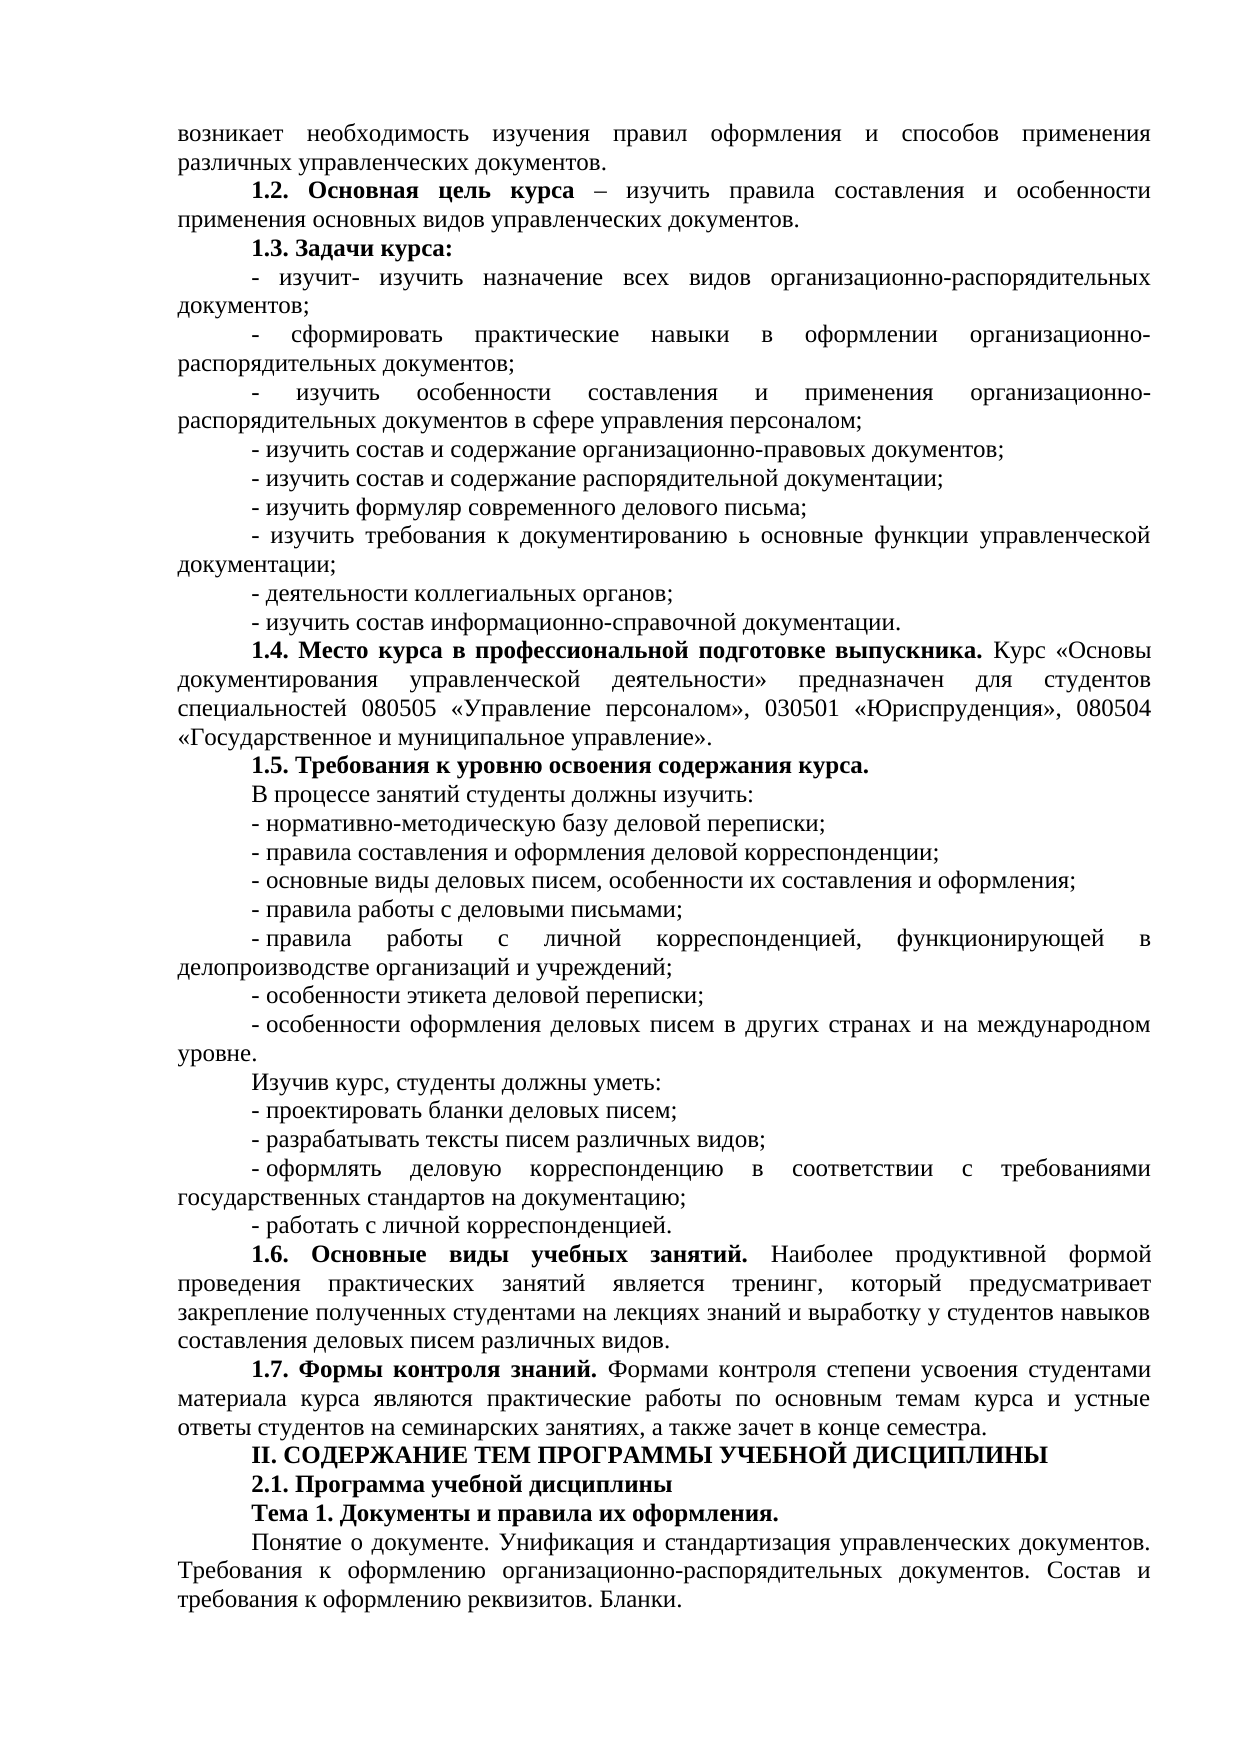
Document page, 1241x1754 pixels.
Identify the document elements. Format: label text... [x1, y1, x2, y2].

list правила работы с деловыми письмами; [177, 894, 1152, 923]
list проектировать бланки деловых писем; [177, 1096, 1152, 1124]
list основные виды деловых писем, особенности их составления и оформления; [177, 866, 1152, 894]
text Тема 1. Документы и правила их оформления. [177, 1498, 1152, 1527]
text - сформировать практические навыки в оформлении организационно-распорядительных документов; [177, 319, 1152, 377]
text 1.6. Основные виды учебных занятий. Наиболее продуктивной формой проведения практических занятий является тренинг, который предусматривает закрепление полученных студентами на лекциях знаний и выработку у студентов навыков составления деловых писем различных видов. [177, 1239, 1152, 1354]
text 1.5. Требования к уровню освоения содержания курса. [177, 751, 1152, 779]
text - изучить особенности составления и применения организационно-распорядительных документов в сфере управления персоналом; [177, 377, 1152, 434]
text - изучить формуляр современного делового письма; [177, 492, 1152, 521]
text - изучит- изучить назначение всех видов организационно-распорядительных документов; [177, 262, 1152, 319]
text - деятельности коллегиальных органов; [177, 578, 1152, 607]
list особенности оформления деловых писем в других странах и на международном уровне. [177, 1009, 1152, 1067]
text 1.4. Место курса в профессиональной подготовке выпускника. Курс «Основы документирования управленческой деятельности» предназначен для студентов специальностей 080505 «Управление персоналом», 030501 «Юриспруденция», 080504 «Государственное и муниципальное управление». [177, 636, 1152, 751]
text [177, 118, 1152, 176]
text - изучить состав и содержание распорядительной документации; [177, 463, 1152, 492]
text II. СОДЕРЖАНИЕ ТЕМ ПРОГРАММЫ УЧЕБНОЙ ДИСЦИПЛИНЫ [177, 1441, 1152, 1469]
text В процессе занятий студенты должны изучить: [177, 779, 1152, 808]
text 1.7. Формы контроля знаний. Формами контроля степени усвоения студентами материала курса являются практические работы по основным темам курса и устные ответы студентов на семинарских занятиях, а также зачет в конце семестра. [177, 1354, 1152, 1441]
text 1.3. Задачи курса: [177, 233, 1152, 262]
list нормативно-методическую базу деловой переписки; [177, 808, 1152, 837]
text Изучив курс, студенты должны уметь: [177, 1067, 1152, 1096]
text - изучить требования к документированию ь основные функции управленческой документации; [177, 521, 1152, 578]
text - изучить состав и содержание организационно-правовых документов; [177, 434, 1152, 463]
list правила работы с личной корреспонденцией, функционирующей в делопроизводстве организаций и учреждений; [177, 923, 1152, 981]
text 2.1. Программа учебной дисциплины [177, 1469, 1152, 1498]
list разрабатывать тексты писем различных видов; [177, 1124, 1152, 1153]
text 1.2. Основная цель курса – изучить правила составления и особенности применения основных видов управленческих документов. [177, 176, 1152, 233]
list работать с личной корреспонденцией. [177, 1211, 1152, 1239]
list оформлять деловую корреспонденцию в соответствии с требованиями государственных стандартов на документацию; [177, 1153, 1152, 1211]
text - изучить состав информационно-справочной документации. [177, 607, 1152, 636]
list особенности этикета деловой переписки; [177, 981, 1152, 1009]
text Понятие о документе. Унификация и стандартизация управленческих документов. Требования к оформлению организационно-распорядительных документов. Состав и требования к оформлению реквизитов. Бланки. [177, 1527, 1152, 1613]
list правила составления и оформления деловой корреспонденции; [177, 837, 1152, 866]
